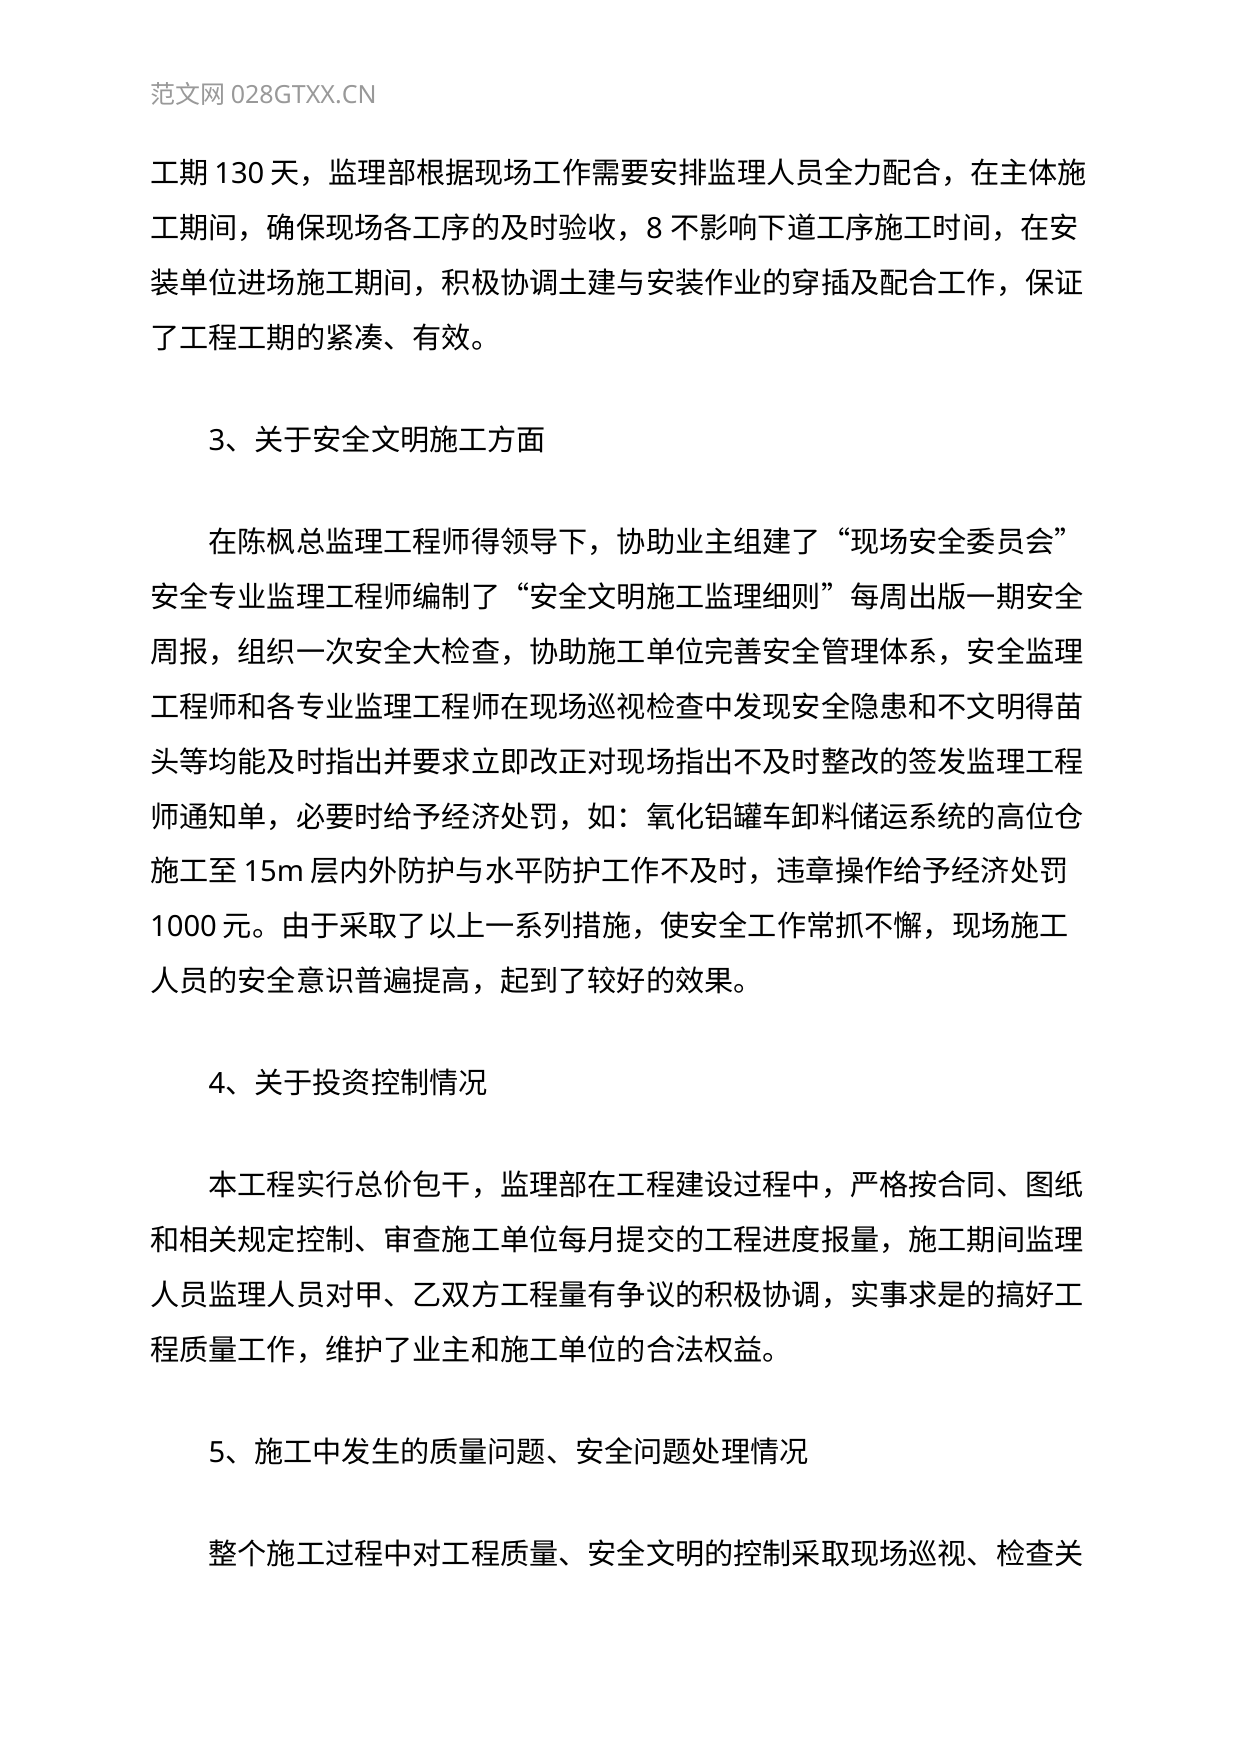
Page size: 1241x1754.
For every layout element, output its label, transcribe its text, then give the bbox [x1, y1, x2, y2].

text 3、关于安全文明施工方面 [150, 417, 1090, 459]
text 在陈枫总监理工程师得领导下，协助业主组建了“现场安全委员会” 安全专业监理工程师编制了“安全文明施工监理细则”每周出版一期安全周报，组织一次安全大检查，协助施工单位完善安全管理体系，安全监理工程师和各专业监理工程师在现场巡视检查中发现安全隐患和不文明得苗头等均能及时指出并要求立即改正对现场指出不及时整改的签发监理工程师通知单，必要时给予经济处罚，如：氧化铝罐车卸料储运系统的高位仓施工至15m层内外防护与水平防护工作不及时，违章操作给予经济处罚1000元。由于采取了以上一系列措施，使安全工作常抓不懈，现场施工人员的安全意识普遍提高，起到了较好的效果。 [150, 519, 1090, 1000]
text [150, 1530, 1090, 1572]
text 4、关于投资控制情况 [150, 1060, 1090, 1102]
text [150, 150, 1090, 357]
text 5、施工中发生的质量问题、安全问题处理情况 [150, 1428, 1090, 1471]
text 本工程实行总价包干，监理部在工程建设过程中，严格按合同、图纸和相关规定控制、审查施工单位每月提交的工程进度报量，施工期间监理人员监理人员对甲、乙双方工程量有争议的积极协调，实事求是的搞好工程质量工作，维护了业主和施工单位的合法权益。 [150, 1162, 1090, 1369]
